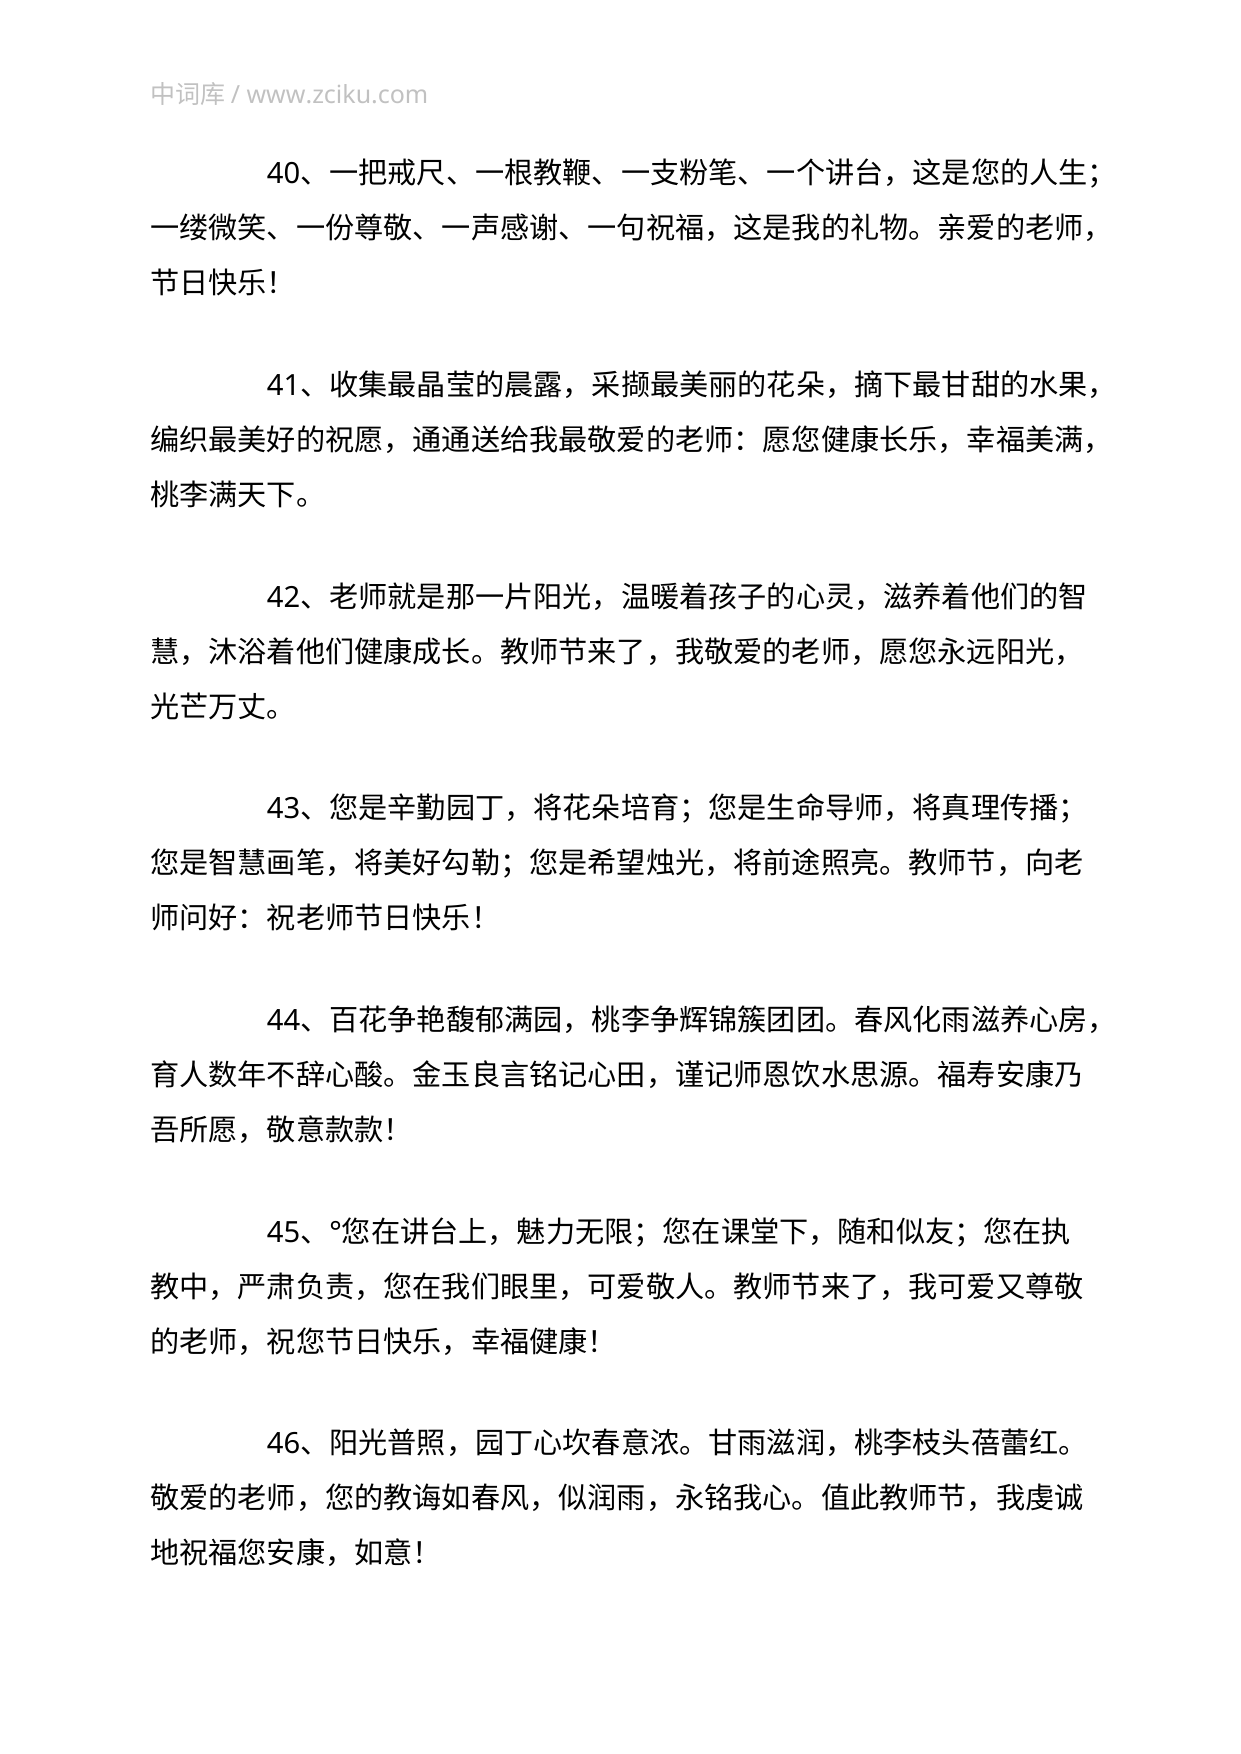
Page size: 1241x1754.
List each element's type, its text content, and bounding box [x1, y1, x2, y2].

text 45、°您在讲台上，魅力无限；您在课堂下，随和似友；您在执教中，严肃负责，您在我们眼里，可爱敬人。教师节来了，我可爱又尊敬的老师，祝您节日快乐，幸福健康！ [150, 1208, 1090, 1361]
text 44、百花争艳馥郁满园，桃李争辉锦簇团团。春风化雨滋养心房，育人数年不辞心酸。金玉良言铭记心田，谨记师恩饮水思源。福寿安康乃吾所愿，敬意款款！ [150, 997, 1090, 1149]
text 43、您是辛勤园丁，将花朵培育；您是生命导师，将真理传播；您是智慧画笔，将美好勾勒；您是希望烛光，将前途照亮。教师节，向老师问好：祝老师节日快乐！ [150, 785, 1090, 937]
text 41、收集最晶莹的晨露，采撷最美丽的花朵，摘下最甘甜的水果，编织最美好的祝愿，通通送给我最敬爱的老师：愿您健康长乐，幸福美满，桃李满天下。 [150, 362, 1090, 514]
text 40、一把戒尺、一根教鞭、一支粉笔、一个讲台，这是您的人生；一缕微笑、一份尊敬、一声感谢、一句祝福，这是我的礼物。亲爱的老师，节日快乐！ [150, 150, 1090, 302]
text 46、阳光普照，园丁心坎春意浓。甘雨滋润，桃李枝头蓓蕾红。敬爱的老师，您的教诲如春风，似润雨，永铭我心。值此教师节，我虔诚地祝福您安康，如意！ [150, 1420, 1090, 1572]
text 42、老师就是那一片阳光，温暖着孩子的心灵，滋养着他们的智慧，沐浴着他们健康成长。教师节来了，我敬爱的老师，愿您永远阳光，光芒万丈。 [150, 573, 1090, 726]
